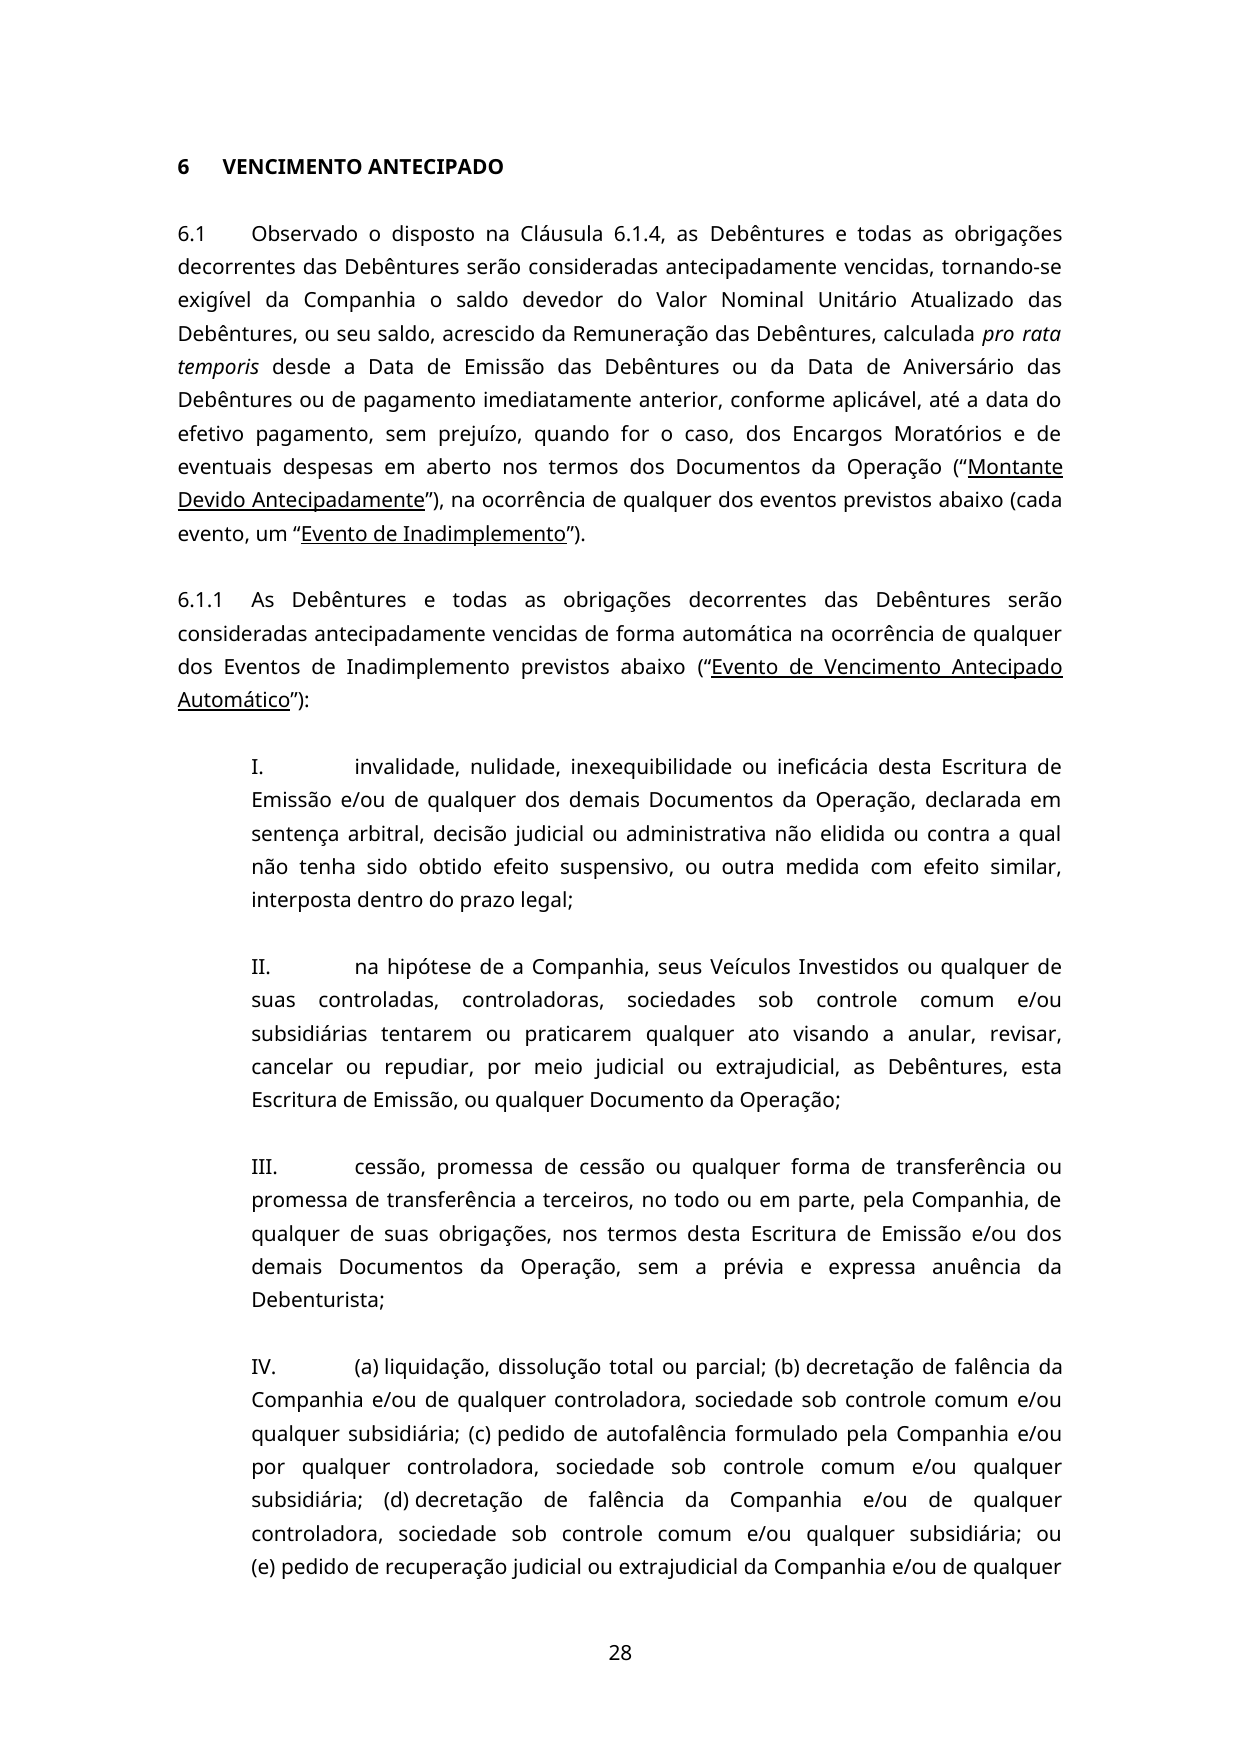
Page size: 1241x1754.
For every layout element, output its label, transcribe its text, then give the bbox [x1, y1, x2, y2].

subtitle Observado o disposto na Cláusula 6.1.4, as Debêntures e todas as obrigações decorrentes das Debêntures serão consideradas antecipadamente vencidas, tornando-se exigível da Companhia o saldo devedor do Valor Nominal Unitário Atualizado das Debêntures, ou seu saldo, acrescido da Remuneração das Debêntures, calculada pro rata temporis desde a Data de Emissão das Debêntures ou da Data de Aniversário das Debêntures ou de pagamento imediatamente anterior, conforme aplicável, até a data do efetivo pagamento, sem prejuízo, quando for o caso, dos Encargos Moratórios e de eventuais despesas em aberto nos termos dos Documentos da Operação (“Montante Devido Antecipadamente”), na ocorrência de qualquer dos eventos previstos abaixo (cada evento, um “Evento de Inadimplemento”). [177, 214, 1063, 548]
subtitle As Debêntures e todas as obrigações decorrentes das Debêntures serão consideradas antecipadamente vencidas de forma automática na ocorrência de qualquer dos Eventos de Inadimplemento previstos abaixo (“Evento de Vencimento Antecipado Automático”): [177, 581, 1063, 714]
list na hipótese de a Companhia, seus Veículos Investidos ou qualquer de suas controladas, controladoras, sociedades sob controle comum e/ou subsidiárias tentarem ou praticarem qualquer ato visando a anular, revisar, cancelar ou repudiar, por meio judicial ou extrajudicial, as Debêntures, esta Escritura de Emissão, ou qualquer Documento da Operação; [251, 948, 1063, 1114]
subtitle Vencimento Antecipado [177, 148, 1063, 181]
list invalidade, nulidade, inexequibilidade ou ineficácia desta Escritura de Emissão e/ou de qualquer dos demais Documentos da Operação, declarada em sentença arbitral, decisão judicial ou administrativa não elidida ou contra a qual não tenha sido obtido efeito suspensivo, ou outra medida com efeito similar, interposta dentro do prazo legal; [251, 748, 1063, 914]
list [251, 1348, 1063, 1581]
list cessão, promessa de cessão ou qualquer forma de transferência ou promessa de transferência a terceiros, no todo ou em parte, pela Companhia, de qualquer de suas obrigações, nos termos desta Escritura de Emissão e/ou dos demais Documentos da Operação, sem a prévia e expressa anuência da Debenturista; [251, 1148, 1063, 1314]
